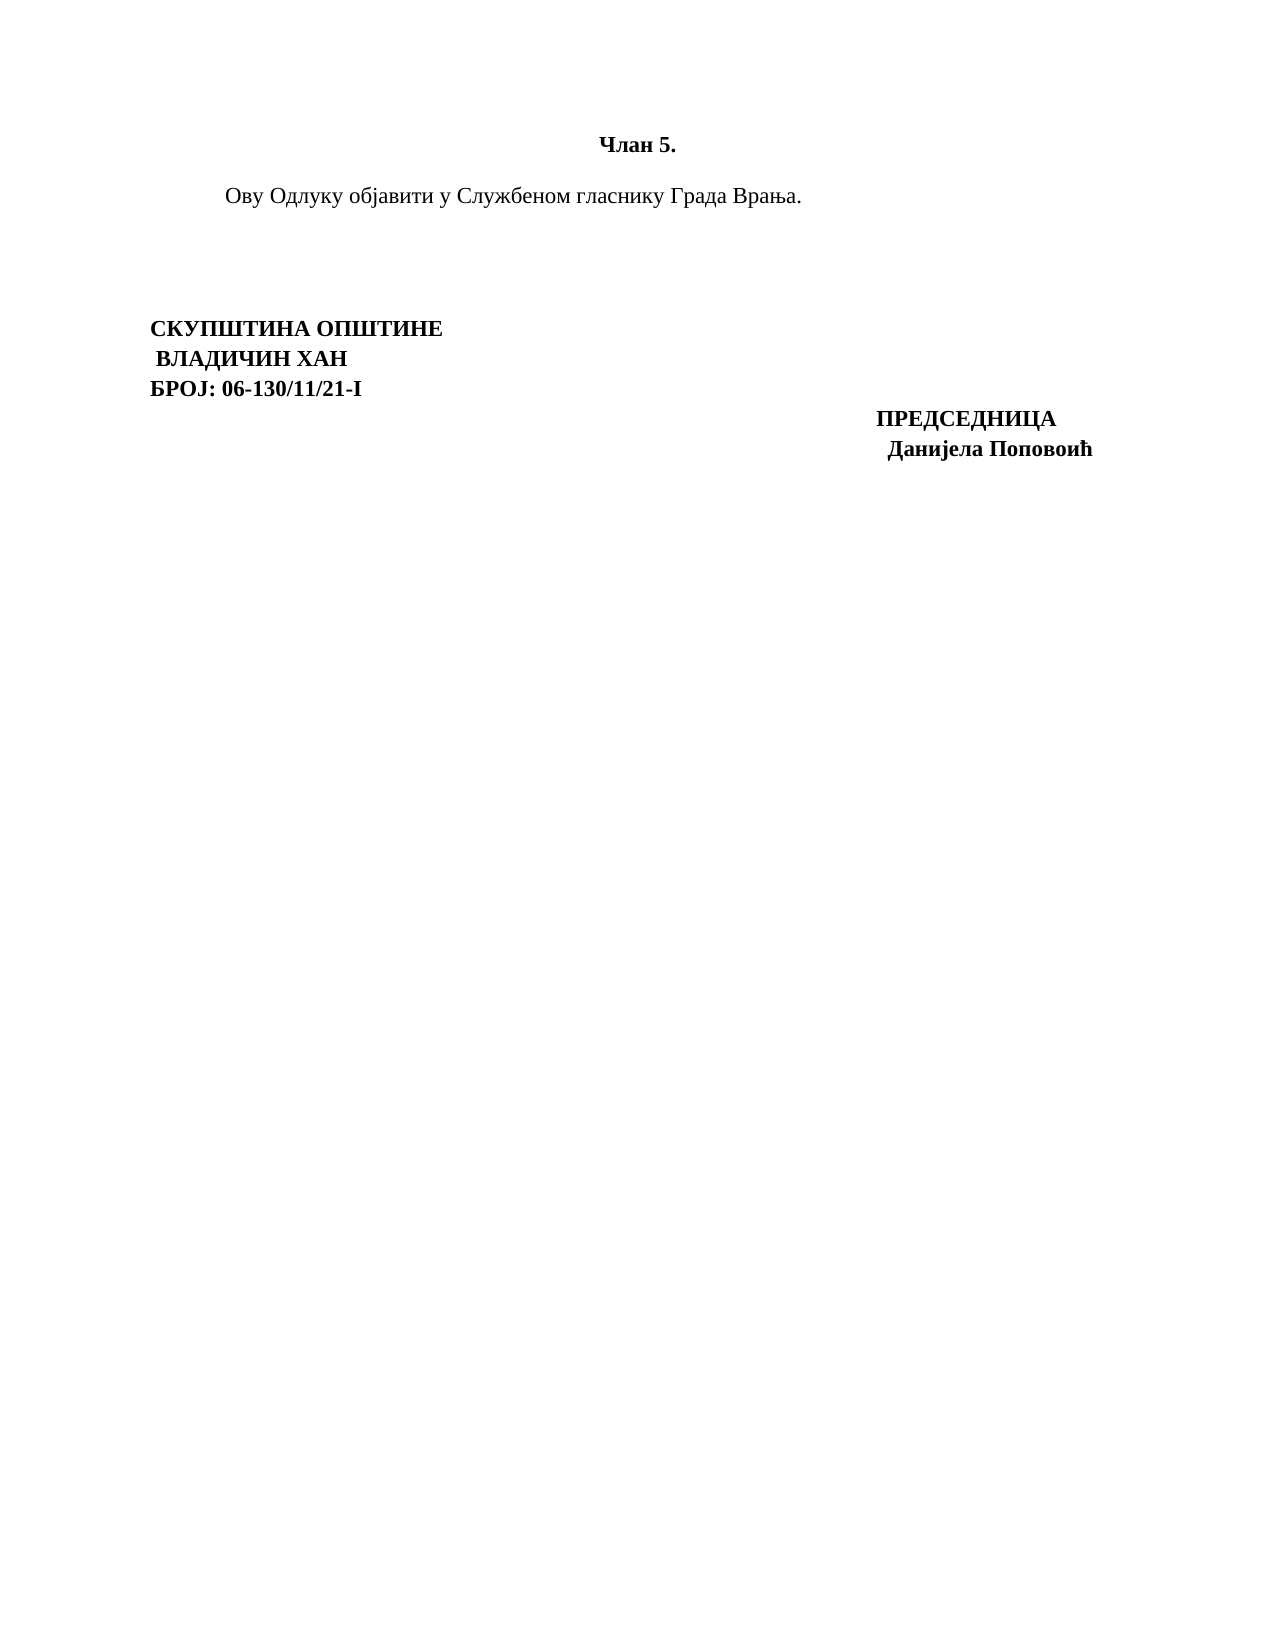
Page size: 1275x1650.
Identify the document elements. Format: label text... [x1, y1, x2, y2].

text ВЛАДИЧИН ХАН [150, 345, 1125, 371]
text Члан 5. [150, 131, 1125, 158]
text БРОЈ: 06-130/11/21-I [150, 375, 1125, 401]
text Ову Одлуку објавити у Службеном гласнику Града Врања. [150, 182, 1125, 209]
text СКУПШТИНА ОПШТИНЕ [150, 314, 1125, 341]
text Данијела Поповоић [150, 435, 1125, 462]
text ПРЕДСЕДНИЦА [150, 405, 1125, 432]
